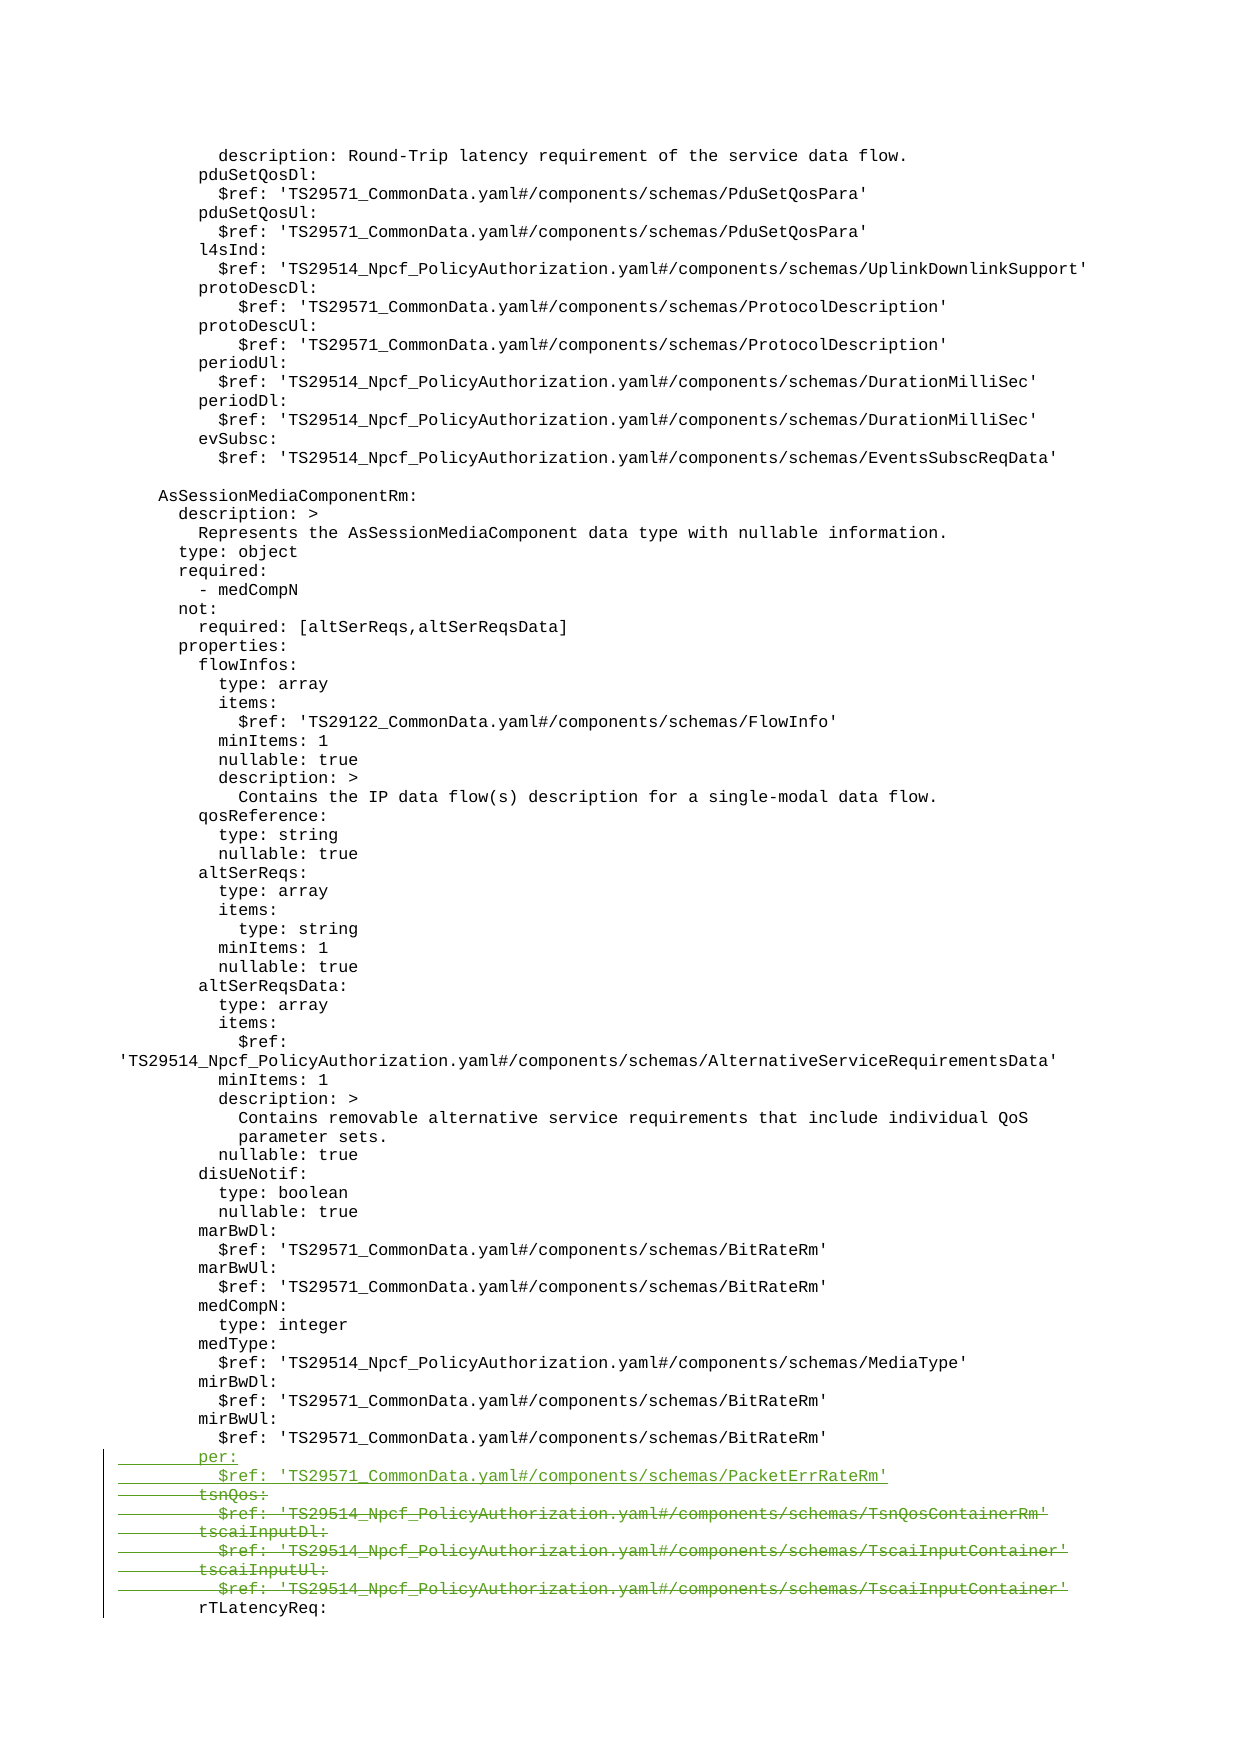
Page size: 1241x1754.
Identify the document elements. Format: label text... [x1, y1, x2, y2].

text items: [118, 902, 1122, 921]
text items: [118, 1015, 1122, 1034]
text $ref: 'TS29514_Npcf_PolicyAuthorization.yaml#/components/schemas/MediaType' [118, 1354, 1122, 1373]
text pduSetQosUl: [118, 204, 1122, 223]
text nullable: true [118, 751, 1122, 770]
text Represents the AsSessionMediaComponent data type with nullable information. [118, 525, 1122, 544]
text type: boolean [118, 1185, 1122, 1203]
text $ref: 'TS29571_CommonData.yaml#/components/schemas/ProtocolDescription' [118, 336, 1122, 355]
text nullable: true [118, 1203, 1122, 1222]
text - medCompN [118, 581, 1122, 600]
text altSerReqs: [118, 864, 1122, 883]
text AsSessionMediaComponentRm: [118, 487, 1122, 506]
text $ref: 'TS29514_Npcf_PolicyAuthorization.yaml#/components/schemas/DurationMilliSec' [118, 412, 1122, 431]
text type: array [118, 883, 1122, 902]
text items: [118, 694, 1122, 713]
text rTLatencyReq: [118, 1599, 1122, 1618]
text periodUl: [118, 355, 1122, 374]
text minItems: 1 [118, 939, 1122, 958]
text type: string [118, 826, 1122, 845]
text protoDescUl: [118, 317, 1122, 336]
text Contains the IP data flow(s) description for a single-modal data flow. [118, 789, 1122, 808]
text $ref: 'TS29122_CommonData.yaml#/components/schemas/FlowInfo' [118, 713, 1122, 732]
text nullable: true [118, 1147, 1122, 1166]
text minItems: 1 [118, 732, 1122, 751]
text type: array [118, 996, 1122, 1015]
text description: > [118, 770, 1122, 789]
text qosReference: [118, 808, 1122, 826]
text $ref: 'TS29571_CommonData.yaml#/components/schemas/BitRateRm' [118, 1279, 1122, 1298]
text properties: [118, 638, 1122, 657]
text flowInfos: [118, 657, 1122, 676]
text $ref: 'TS29571_CommonData.yaml#/components/schemas/PduSetQosPara' [118, 185, 1122, 204]
text medCompN: [118, 1298, 1122, 1317]
text description: > [118, 506, 1122, 525]
text type: object [118, 544, 1122, 562]
text parameter sets. [118, 1128, 1122, 1147]
text marBwDl: [118, 1222, 1122, 1241]
text nullable: true [118, 958, 1122, 977]
text not: [118, 600, 1122, 619]
text type: integer [118, 1317, 1122, 1336]
text description: Round-Trip latency requirement of the service data flow. [118, 148, 1122, 167]
text l4sInd: [118, 242, 1122, 261]
text periodDl: [118, 393, 1122, 412]
text $ref: 'TS29514_Npcf_PolicyAuthorization.yaml#/components/schemas/DurationMilliSec' [118, 374, 1122, 393]
text $ref: 'TS29571_CommonData.yaml#/components/schemas/BitRateRm' [118, 1430, 1122, 1449]
text $ref: 'TS29571_CommonData.yaml#/components/schemas/BitRateRm' [118, 1392, 1122, 1411]
text mirBwDl: [118, 1373, 1122, 1392]
text nullable: true [118, 845, 1122, 864]
text mirBwUl: [118, 1411, 1122, 1430]
text type: string [118, 921, 1122, 939]
text description: > [118, 1090, 1122, 1109]
text required: [altSerReqs,altSerReqsData] [118, 619, 1122, 638]
text medType: [118, 1336, 1122, 1354]
text $ref: 'TS29571_CommonData.yaml#/components/schemas/PduSetQosPara' [118, 223, 1122, 242]
text minItems: 1 [118, 1072, 1122, 1090]
text $ref: 'TS29571_CommonData.yaml#/components/schemas/BitRateRm' [118, 1241, 1122, 1260]
text altSerReqsData: [118, 977, 1122, 996]
text $ref: 'TS29514_Npcf_PolicyAuthorization.yaml#/components/schemas/EventsSubscReqData' [118, 449, 1122, 468]
text $ref: 'TS29514_Npcf_PolicyAuthorization.yaml#/components/schemas/AlternativeServiceRequirementsData' [118, 1034, 1122, 1072]
text marBwUl: [118, 1260, 1122, 1279]
text required: [118, 562, 1122, 581]
text Contains removable alternative service requirements that include individual QoS [118, 1109, 1122, 1128]
text pduSetQosDl: [118, 167, 1122, 185]
text evSubsc: [118, 431, 1122, 449]
text disUeNotif: [118, 1166, 1122, 1185]
text $ref: 'TS29571_CommonData.yaml#/components/schemas/ProtocolDescription' [118, 298, 1122, 317]
text $ref: 'TS29514_Npcf_PolicyAuthorization.yaml#/components/schemas/UplinkDownlinkSupport' [118, 261, 1122, 280]
text protoDescDl: [118, 280, 1122, 298]
text type: array [118, 676, 1122, 694]
